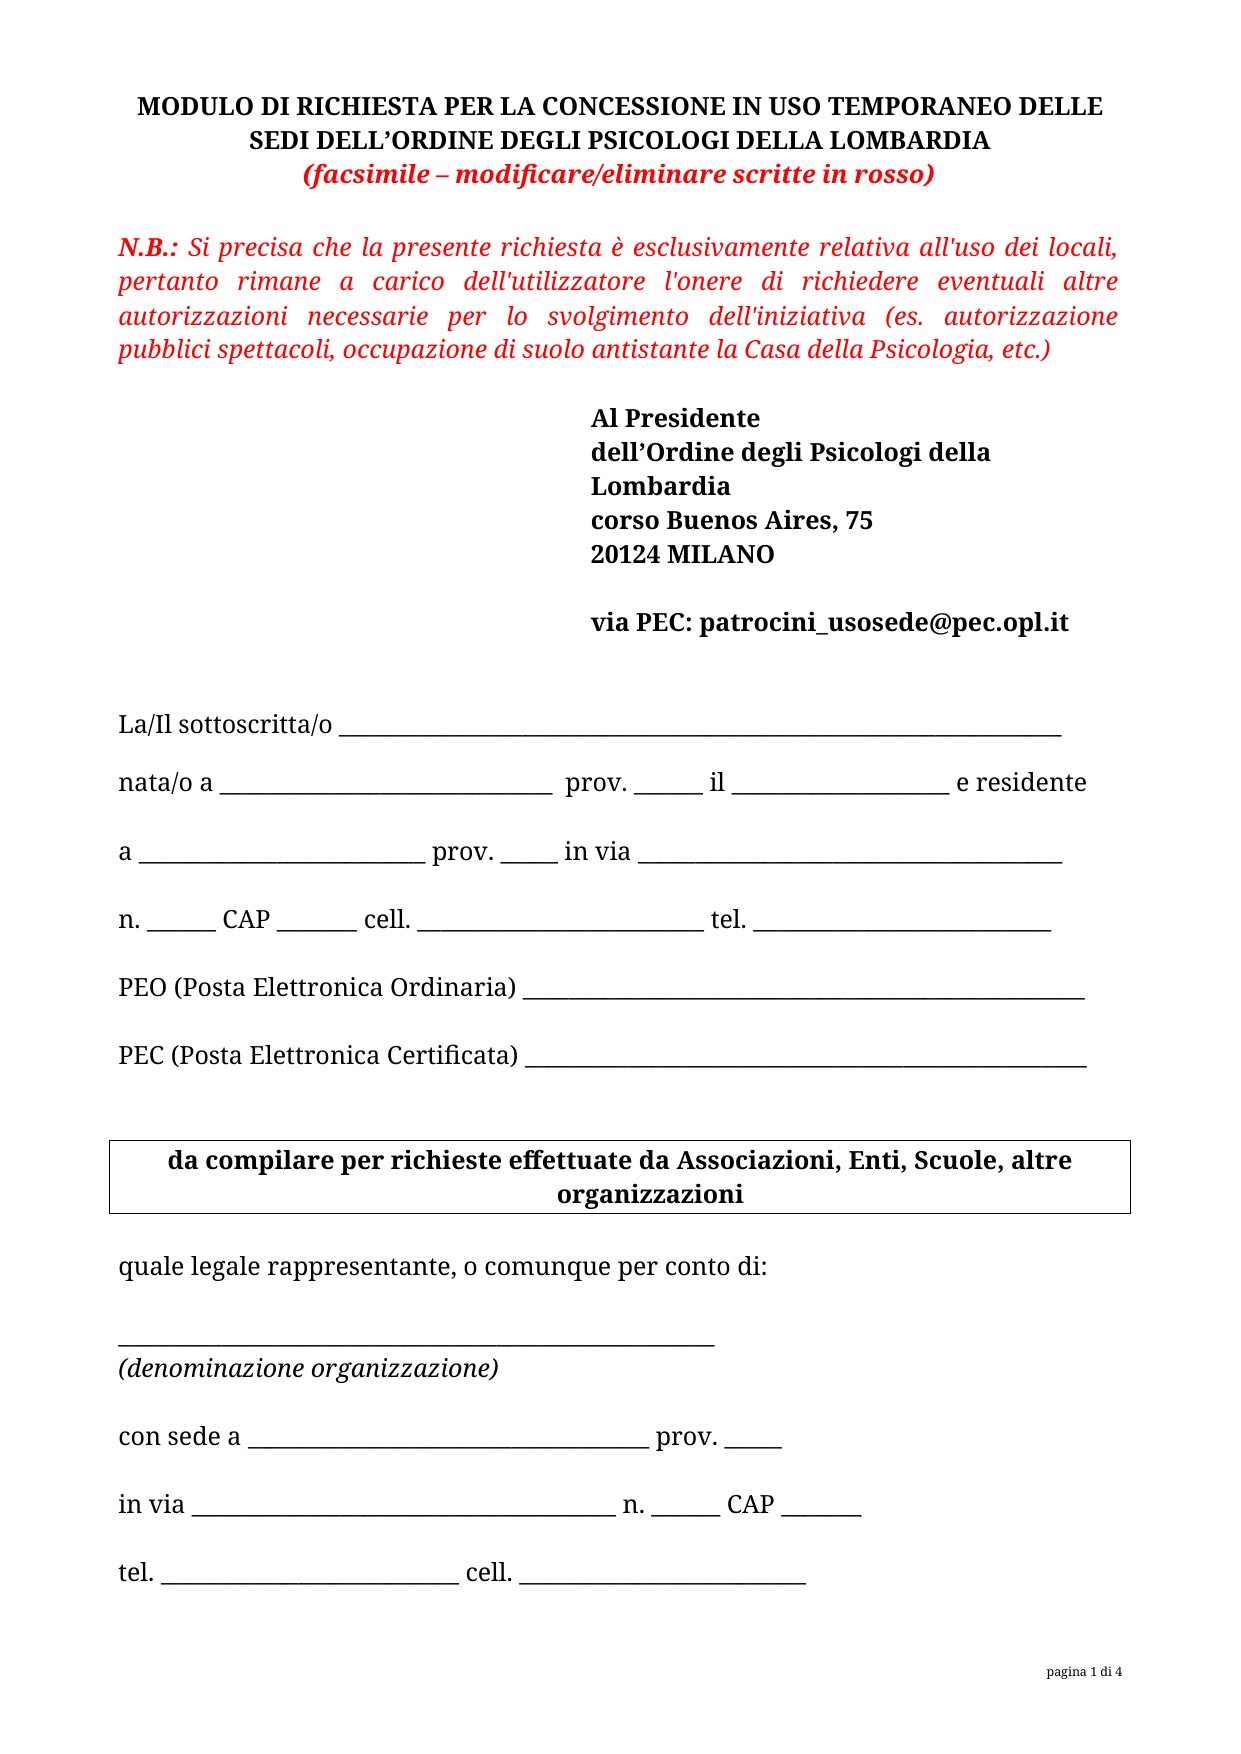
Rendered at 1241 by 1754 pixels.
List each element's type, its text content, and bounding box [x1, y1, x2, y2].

text PEO (Posta Elettronica Ordinaria) _________________________________________________ [118, 969, 1122, 1003]
text N.B.: Si precisa che la presente richiesta è esclusivamente relativa all'uso dei locali, pertanto rimane a carico dell'utilizzatore l'onere di richiedere eventuali altre autorizzazioni necessarie per lo svolgimento dell'iniziativa (es. autorizzazione pubblici spettacoli, occupazione di suolo antistante la Casa della Psicologia, etc.) [118, 230, 1122, 366]
text in via _____________________________________ n. ______ CAP _______ [118, 1487, 1122, 1521]
text Al Presidente [591, 400, 1122, 434]
subtitle quale legale rappresentante, o comunque per conto di: [118, 1248, 1122, 1282]
text tel. __________________________ cell. _________________________ [118, 1555, 1122, 1589]
text a _________________________ prov. _____ in via _____________________________________ [118, 833, 1122, 867]
subtitle (denominazione organizzazione) [118, 1350, 1122, 1384]
text 20124 MILANO [591, 537, 1122, 571]
text La/Il sottoscritta/o _______________________________________________________________ [118, 707, 1122, 741]
text (facsimile – modificare/eliminare scritte in rosso) [118, 157, 1122, 191]
text dell’Ordine degli Psicologi della Lombardia [591, 434, 1122, 502]
subtitle da compilare per richieste effettuate da Associazioni, Enti, Scuole, altre organizzazioni [110, 1141, 1130, 1213]
text MODULO DI RICHIESTA PER LA CONCESSIONE IN USO TEMPORANEO DELLE SEDI DELL’ORDINE DEGLI PSICOLOGI DELLA LOMBARDIA [118, 89, 1122, 157]
text nata/o a _____________________________ prov. ______ il ___________________ e residente [118, 765, 1122, 799]
text PEC (Posta Elettronica Certificata) _________________________________________________ [118, 1037, 1122, 1072]
subtitle ____________________________________________________ [118, 1316, 1122, 1350]
text n. ______ CAP _______ cell. _________________________ tel. __________________________ [118, 901, 1122, 935]
text via PEC: patrocini_usosede@pec.opl.it [517, 605, 1122, 639]
text con sede a ___________________________________ prov. _____ [118, 1418, 1122, 1452]
text corso Buenos Aires, 75 [591, 502, 1122, 537]
